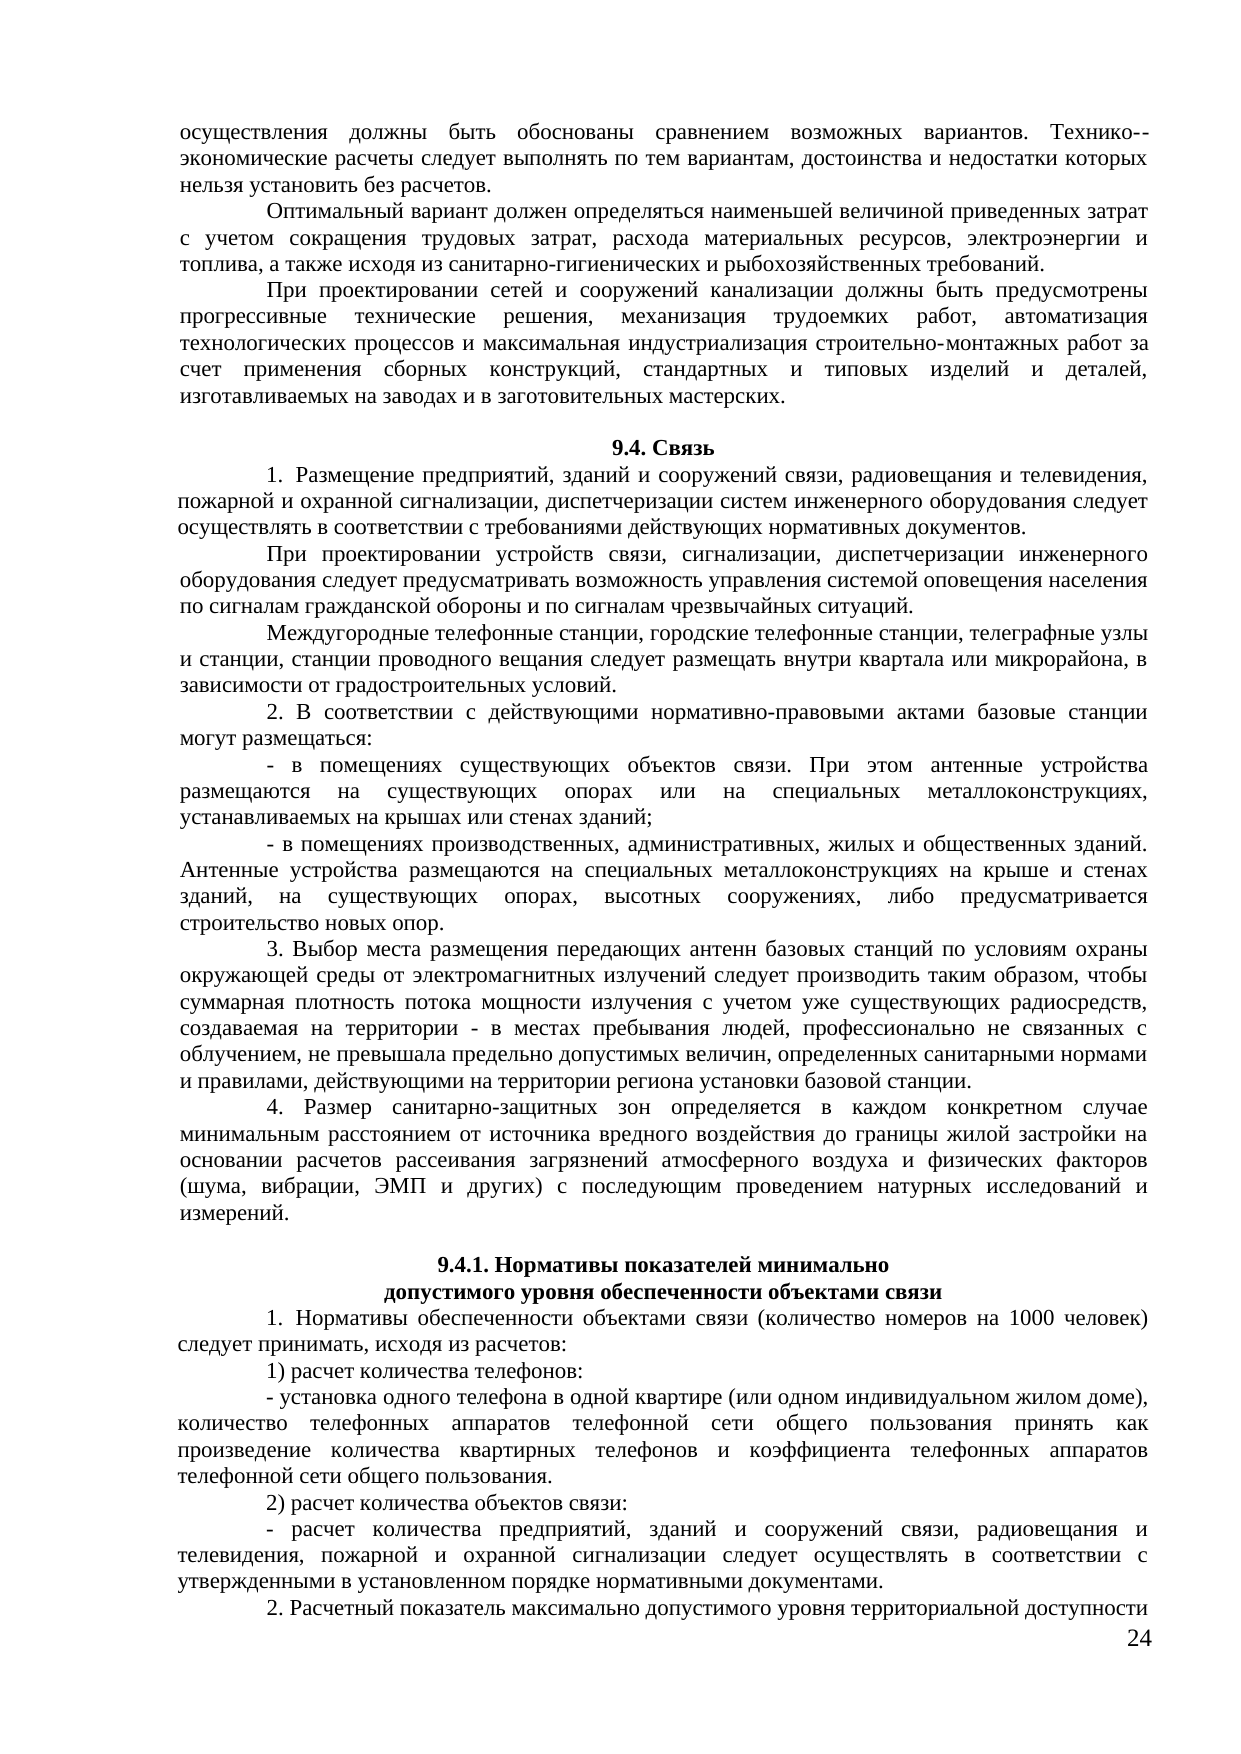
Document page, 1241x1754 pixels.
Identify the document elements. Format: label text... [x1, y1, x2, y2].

text 3. Выбор места размещения передающих антенн базовых станций по условиям охраны окружающей среды от электромагнитных излучений следует производить таким образом, чтобы суммарная плотность потока мощности излучения с учетом уже существующих радиосредств, создаваемая на территории - в местах пребывания людей, профессионально не связанных с облучением, не превышала предельно допустимых величин, определенных санитарными нормами и правилами, действующими на территории региона установки базовой станции. [179, 935, 1149, 1093]
text Оптимальный вариант должен определяться наименьшей величиной приведенных затрат с учетом сокращения трудовых затрат, расхода материальных ресурсов, электроэнергии и топлива, а также исходя из санитарно-гигиенических и рыбохозяйственных требований. [179, 197, 1149, 276]
text Междугородные телефонные станции, городские телефонные станции, телеграфные узлы и станции, станции проводного вещания следует размещать внутри квартала или микрорайона, в зависимости от градостроительных условий. [179, 619, 1149, 698]
text - расчет количества предприятий, зданий и сооружений связи, радиовещания и телевидения, пожарной и охранной сигнализации следует осуществлять в соответствии с утвержденными в установленном порядке нормативными документами. [177, 1515, 1149, 1594]
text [179, 1594, 1149, 1620]
text 9.4. Связь [177, 434, 1149, 461]
text 4. Размер санитарно-защитных зон определяется в каждом конкретном случае минимальным расстоянием от источника вредного воздействия до границы жилой застройки на основании расчетов рассеивания загрязнений атмосферного воздуха и физических факторов (шума, вибрации, ЭМП и других) с последующим проведением натурных исследований и измерений. [179, 1093, 1149, 1225]
text - в помещениях производственных, административных, жилых и общественных зданий. Антенные устройства размещаются на специальных металлоконструкциях на крыше и стенах зданий, на существующих опорах, высотных сооружениях, либо предусматривается строительство новых опор. [179, 830, 1149, 935]
list Размещение предприятий, зданий и сооружений связи, радиовещания и телевидения, пожарной и охранной сигнализации, диспетчеризации систем инженерного оборудования следует осуществлять в соответствии с требованиями действующих нормативных документов. [177, 461, 1149, 540]
text допустимого уровня обеспеченности объектами связи [177, 1278, 1149, 1304]
text 1) расчет количества телефонов: [266, 1357, 1149, 1383]
text 2) расчет количества объектов связи: [177, 1488, 1149, 1515]
text - в помещениях существующих объектов связи. При этом антенные устройства размещаются на существующих опорах или на специальных металлоконструкциях, устанавливаемых на крышах или стенах зданий; [179, 751, 1149, 830]
text 9.4.1. Нормативы показателей минимально [177, 1251, 1149, 1278]
text - установка одного телефона в одной квартире (или одном индивидуальном жилом доме), количество телефонных аппаратов телефонной сети общего пользования принять как произведение количества квартирных телефонов и коэффициента телефонных аппаратов телефонной сети общего пользования. [177, 1383, 1149, 1488]
text При проектировании устройств связи, сигнализации, диспетчеризации инженерного оборудования следует предусматривать возможность управления системой оповещения населения по сигналам гражданской обороны и по сигналам чрезвычайных ситуаций. [179, 540, 1149, 619]
text 2. В соответствии с действующими нормативно-правовыми актами базовые станции могут размещаться: [179, 698, 1149, 751]
list Нормативы обеспеченности объектами связи (количество номеров на 1000 человек) следует принимать, исходя из расчетов: [177, 1304, 1149, 1357]
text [179, 118, 1149, 197]
text При проектировании сетей и сооружений канализации должны быть предусмотрены прогрессивные технические решения, механизация трудоемких работ, автоматизация технологических процессов и максимальная индустриализация строительно-монтажных работ за счет применения сборных конструкций, стандартных и типовых изделий и деталей, изготавливаемых на заводах и в заготовительных мастерских. [179, 276, 1149, 408]
